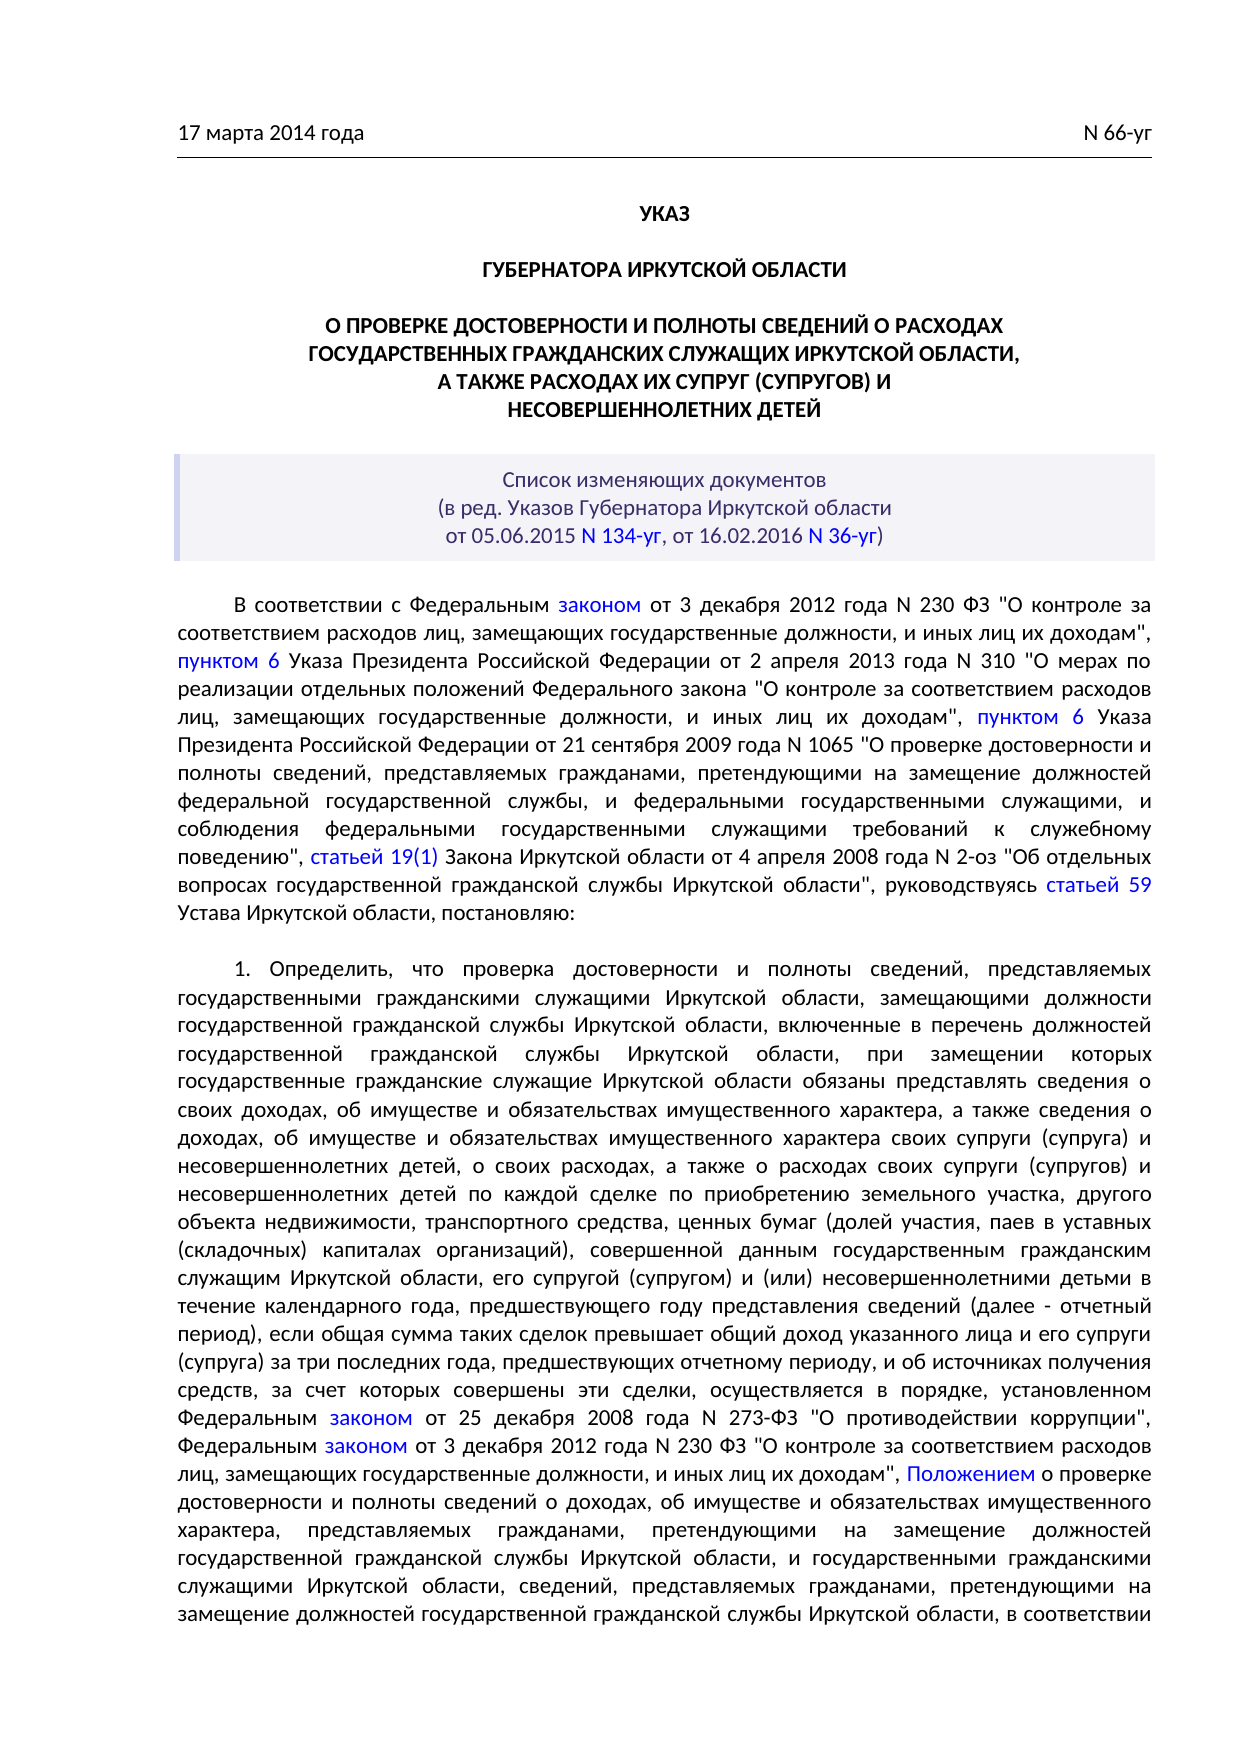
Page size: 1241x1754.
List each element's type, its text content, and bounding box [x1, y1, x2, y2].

table_header 17 марта 2014 года [177, 118, 664, 146]
text В соответствии с Федеральным законом от 3 декабря 2012 года N 230 ФЗ "О контроле за соответствием расходов лиц, замещающих государственные должности, и иных лиц их доходам", пунктом 6 Указа Президента Российской Федерации от 2 апреля 2013 года N 310 "О мерах по реализации отдельных положений Федерального закона "О контроле за соответствием расходов лиц, замещающих государственные должности, и иных лиц их доходам", пунктом 6 Указа Президента Российской Федерации от 21 сентября 2009 года N 1065 "О проверке достоверности и полноты сведений, представляемых гражданами, претендующими на замещение должностей федеральной государственной службы, и федеральными государственными служащими, и соблюдения федеральными государственными служащими требований к служебному поведению", статьей 19(1) Закона Иркутской области от 4 апреля 2008 года N 2-оз "Об отдельных вопросах государственной гражданской службы Иркутской области", руководствуясь статьей 59 Устава Иркутской области, постановляю: [177, 590, 1152, 927]
table_header N 66-уг [664, 118, 1152, 146]
title О ПРОВЕРКЕ ДОСТОВЕРНОСТИ И ПОЛНОТЫ СВЕДЕНИЙ О РАСХОДАХ [177, 311, 1152, 339]
table_header Список изменяющих документов (в ред. Указов Губернатора Иркутской области от 05.06.2015 N 134-уг, от 16.02.2016 N 36-уг) [180, 454, 1149, 561]
title А ТАКЖЕ РАСХОДАХ ИХ СУПРУГ (СУПРУГОВ) И [177, 367, 1152, 395]
title НЕСОВЕРШЕННОЛЕТНИХ ДЕТЕЙ [177, 395, 1152, 423]
title ГОСУДАРСТВЕННЫХ ГРАЖДАНСКИХ СЛУЖАЩИХ ИРКУТСКОЙ ОБЛАСТИ, [177, 339, 1152, 367]
title УКАЗ [177, 199, 1152, 227]
title ГУБЕРНАТОРА ИРКУТСКОЙ ОБЛАСТИ [177, 255, 1152, 283]
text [177, 954, 1152, 1627]
